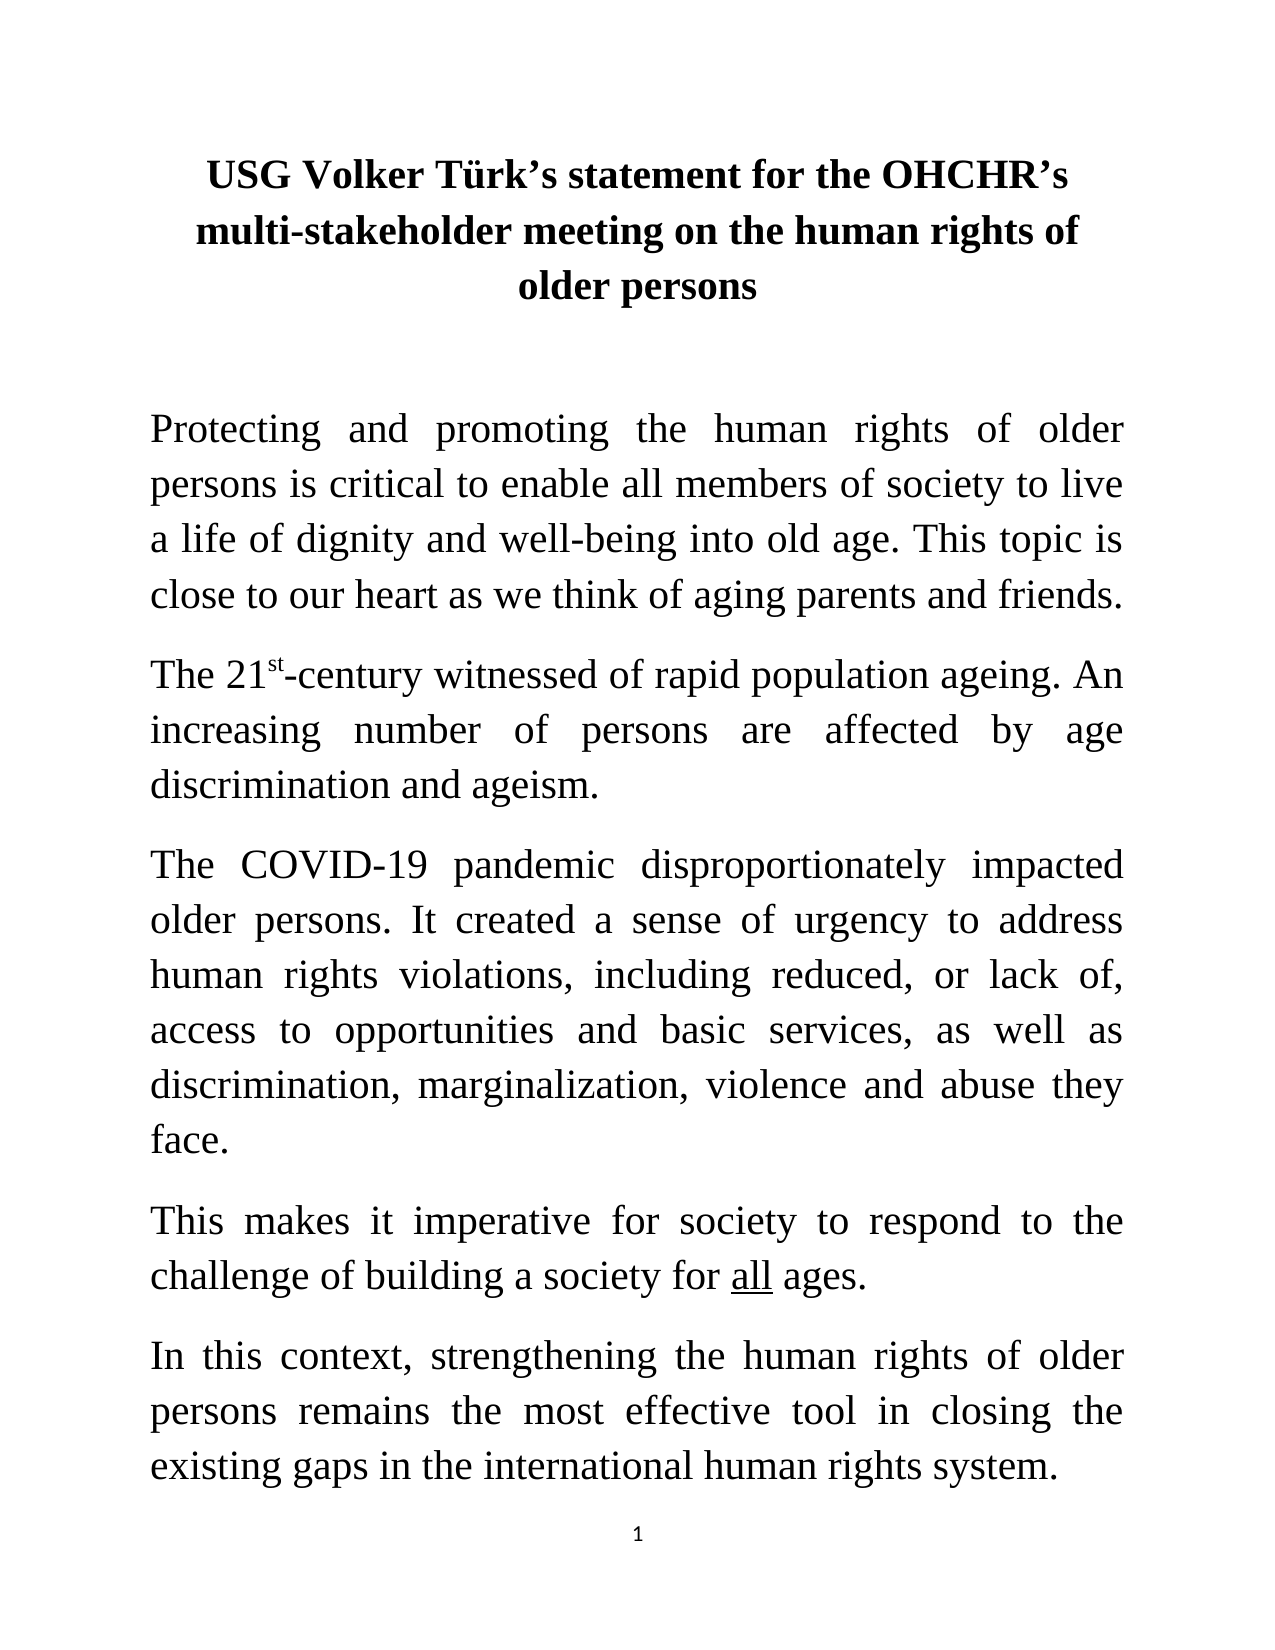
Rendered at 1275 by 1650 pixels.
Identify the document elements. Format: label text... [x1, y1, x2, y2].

text In this context, strengthening the human rights of older persons remains the most effective tool in closing the existing gaps in the international human rights system. [150, 1330, 1125, 1488]
text This makes it imperative for society to respond to the challenge of building a society for all ages. [150, 1195, 1125, 1298]
text Protecting and promoting the human rights of older persons is critical to enable all members of society to live a life of dignity and well-being into old age. This topic is close to our heart as we think of aging parents and friends. [150, 404, 1125, 617]
text The 21st-century witnessed of rapid population ageing. An increasing number of persons are affected by age discrimination and ageism. [150, 649, 1125, 807]
text The COVID-19 pandemic disproportionately impacted older persons. It created a sense of urgency to address human rights violations, including reduced, or lack of, access to opportunities and basic services, as well as discrimination, marginalization, violence and abuse they face. [150, 839, 1125, 1163]
text USG Volker Türk’s statement for the OHCHR’s multi-stakeholder meeting on the human rights of older persons [150, 150, 1125, 308]
